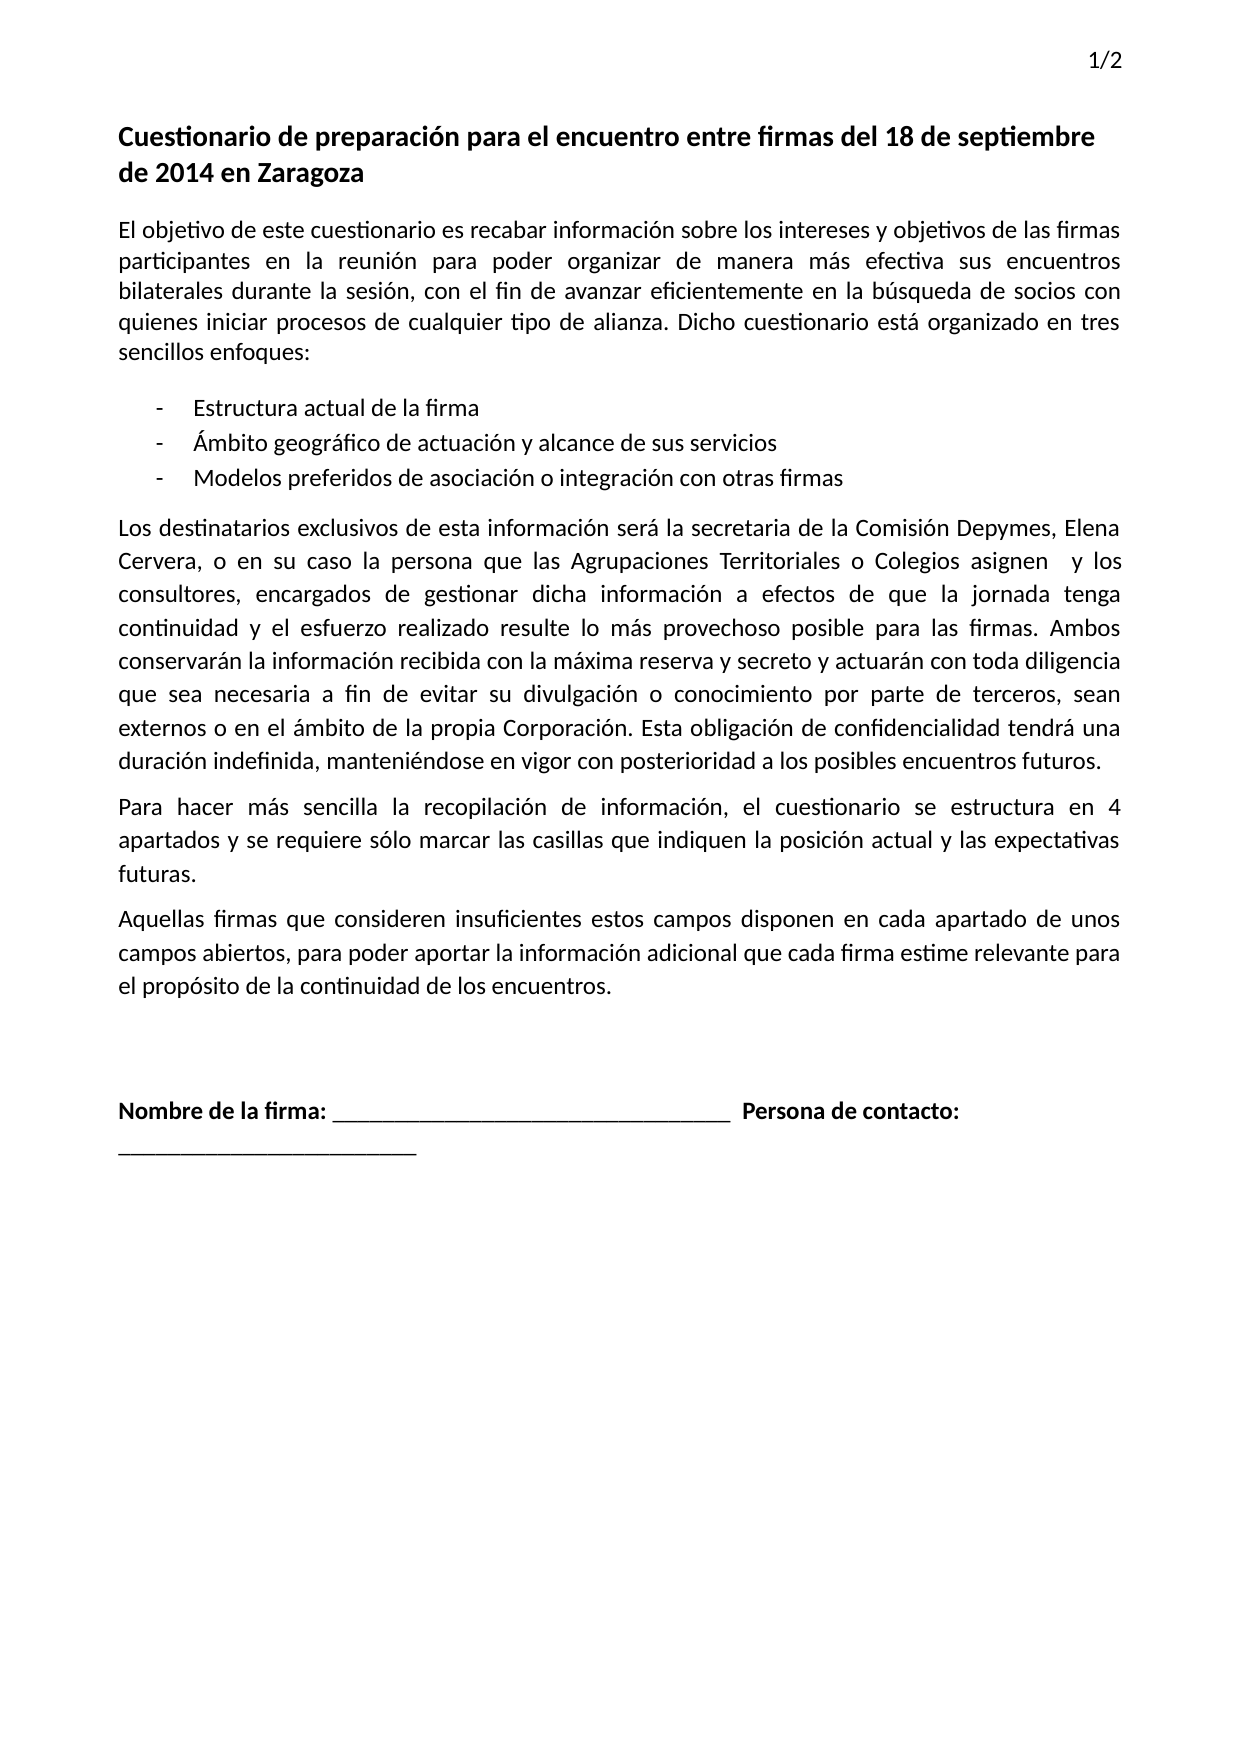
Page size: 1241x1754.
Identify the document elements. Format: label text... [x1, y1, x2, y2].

text Cuestionario de preparación para el encuentro entre firmas del 18 de septiembre de 2014 en Zaragoza [118, 118, 1122, 189]
list Modelos preferidos de asociación o integración con otras firmas [156, 462, 1122, 492]
text Aquellas firmas que consideren insuficientes estos campos disponen en cada apartado de unos campos abiertos, para poder aportar la información adicional que cada firma estime relevante para el propósito de la continuidad de los encuentros. [118, 901, 1122, 1001]
text Los destinatarios exclusivos de esta información será la secretaria de la Comisión Depymes, Elena Cervera, o en su caso la persona que las Agrupaciones Territoriales o Colegios asignen y los consultores, encargados de gestionar dicha información a efectos de que la jornada tenga continuidad y el esfuerzo realizado resulte lo más provechoso posible para las firmas. Ambos conservarán la información recibida con la máxima reserva y secreto y actuarán con toda diligencia que sea necesaria a fin de evitar su divulgación o conocimiento por parte de terceros, sean externos o en el ámbito de la propia Corporación. Esta obligación de confidencialidad tendrá una duración indefinida, manteniéndose en vigor con posterioridad a los posibles encuentros futuros. [118, 509, 1122, 776]
list Ámbito geográfico de actuación y alcance de sus servicios [156, 427, 1122, 457]
text El objetivo de este cuestionario es recabar información sobre los intereses y objetivos de las firmas participantes en la reunión para poder organizar de manera más efectiva sus encuentros bilaterales durante la sesión, con el fin de avanzar eficientemente en la búsqueda de socios con quienes iniciar procesos de cualquier tipo de alianza. Dicho cuestionario está organizado en tres sencillos enfoques: [118, 214, 1122, 367]
text Nombre de la firma: ________________________________ Persona de contacto: ________________________ [118, 1093, 1122, 1193]
list Estructura actual de la firma [156, 392, 1122, 422]
text Para hacer más sencilla la recopilación de información, el cuestionario se estructura en 4 apartados y se requiere sólo marcar las casillas que indiquen la posición actual y las expectativas futuras. [118, 789, 1122, 889]
